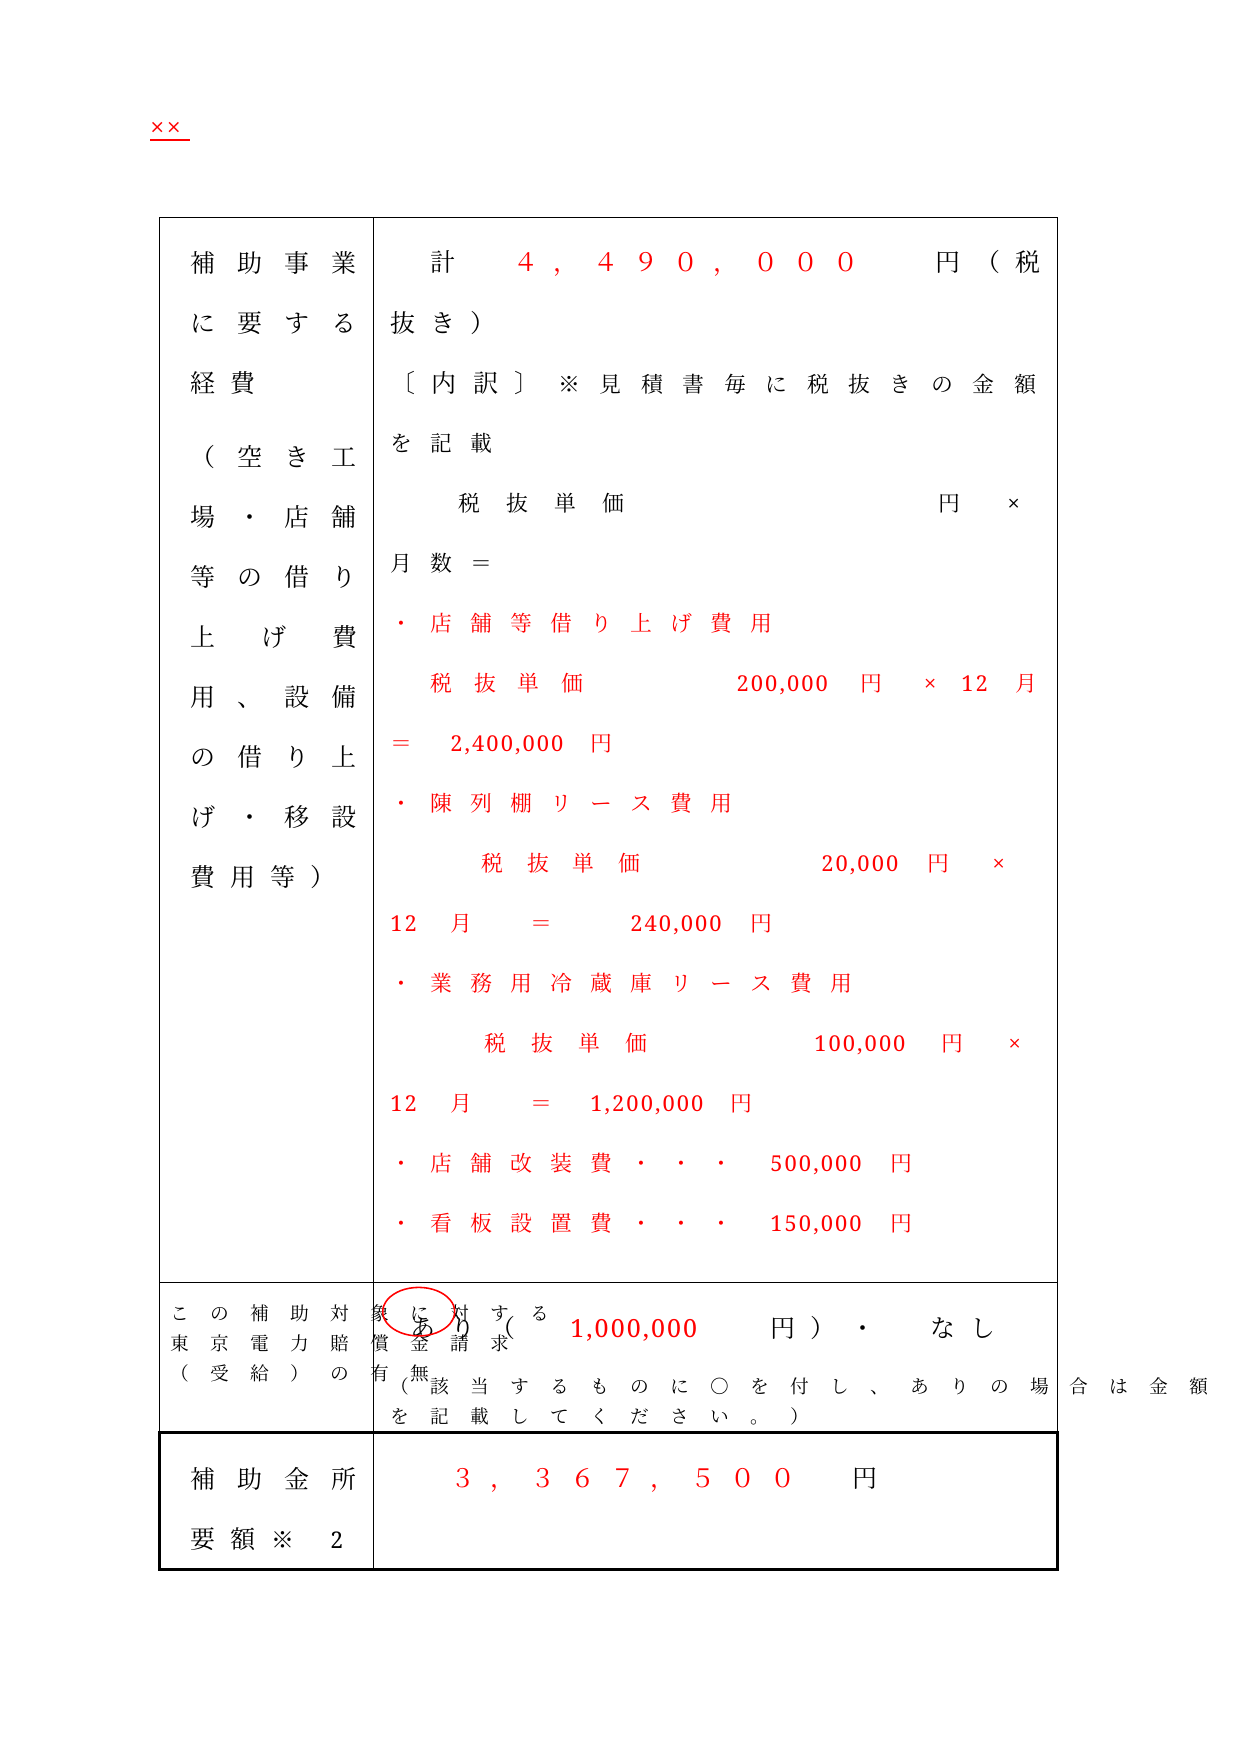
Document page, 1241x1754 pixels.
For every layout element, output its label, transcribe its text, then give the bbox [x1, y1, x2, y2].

table_cell ３，３６７，５００ 円 [374, 1434, 1056, 1568]
table_cell この補助対象に対する東京電力賠償金請求（受給）の有無 [160, 1283, 373, 1431]
table_header 補助事業に要する経費 （空き工場・店舗等の借り上げ費用、設備の借り上げ・移設費用等） [160, 218, 373, 1282]
table_header 計 ４，４９０，０００ 円（税抜き） 〔内訳〕※見積書毎に税抜きの金額を記載 税抜単価 円× 月数＝ ・店舗等借り上げ費用 税抜単価 200,000円× 12月 ＝2,400,000円 ・陳列棚リース費用 税抜単価 20,000円× 12月 ＝ 240,000円 ・業務用冷蔵庫リース費用 税抜単価 100,000円× 12月 ＝1,200,000円 ・店舗改装費・・・500,000円 ・看板設置費・・・150,000円 [374, 218, 1057, 1282]
text 申請者名 有限会社○○商店 △△ ×× [150, 97, 1090, 157]
table_cell 補助金所要額※2 [161, 1434, 373, 1568]
table_cell あり（ 1,000,000 円）・ なし （該当するものに○を付し、ありの場合は金額（受給した場合は受給額）を記載してください。） [374, 1283, 1057, 1431]
